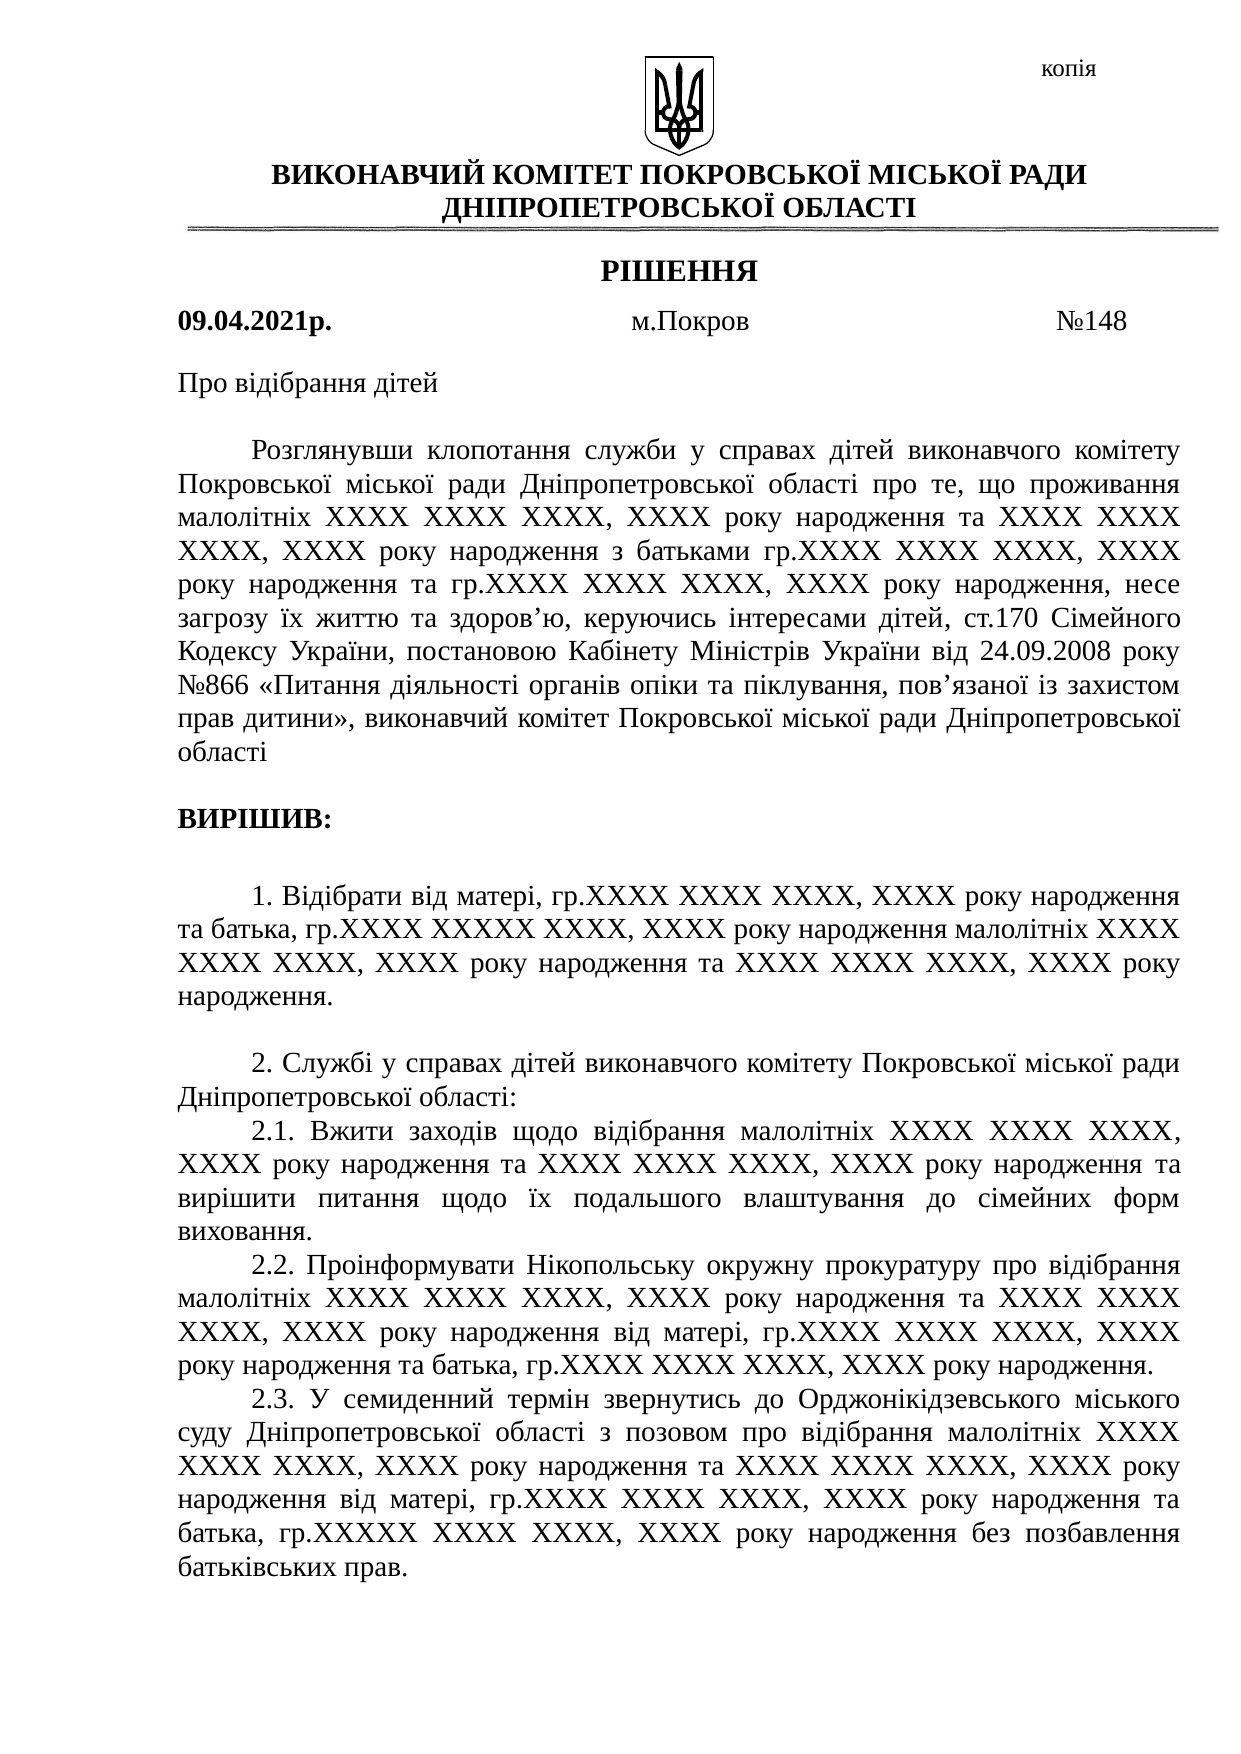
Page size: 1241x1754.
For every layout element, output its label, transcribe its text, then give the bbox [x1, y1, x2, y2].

text 09.04.2021р. м.Покров №148 [177, 303, 1181, 336]
text РІШЕННЯ [177, 253, 1181, 288]
text 2.1. Вжити заходів щодо відібрання малолітніх ХХХХ ХХХХ ХХХХ, ХХХХ року народження та ХХХХ ХХХХ ХХХХ, ХХХХ року народження та вирішити питання щодо їх подальшого влаштування до сімейних форм виховання. [177, 1113, 1181, 1247]
text 1. Відібрати від матері, гр.ХХХХ ХХХХ ХХХХ, ХХХХ року народження та батька, гр.ХХХХ ХХХХХ ХХХХ, ХХХХ року народження малолітніх ХХХХ ХХХХ ХХХХ, ХХХХ року народження та ХХХХ ХХХХ ХХХХ, ХХХХ року народження. [177, 878, 1181, 1012]
text 2.2. Проінформувати Нікопольську окружну прокуратуру про відібрання малолітніх ХХХХ ХХХХ ХХХХ, ХХХХ року народження та ХХХХ ХХХХ ХХХХ, ХХХХ року народження від матері, гр.ХХХХ ХХХХ ХХХХ, ХХХХ року народження та батька, гр.ХХХХ ХХХХ ХХХХ, ХХХХ року народження. [177, 1247, 1181, 1381]
picture [179, 225, 1220, 233]
text ВИКОНАВЧИЙ КОМІТЕТ ПОКРОВСЬКОЇ МІСЬКОЇ РАДИ [177, 77, 1181, 190]
text ВИРІШИВ: [177, 801, 1181, 835]
text ДНІПРОПЕТРОВСЬКОЇ ОБЛАСТІ [177, 190, 1181, 253]
text Розглянувши клопотання служби у справах дітей виконавчого комітету Покровської міської ради Дніпропетровської області про те, що проживання малолітніх ХХХХ ХХХХ ХХХХ, ХХХХ року народження та ХХХХ ХХХХ ХХХХ, ХХХХ року народження з батьками гр.ХХХХ ХХХХ ХХХХ, ХХХХ року народження та гр.ХХХХ ХХХХ ХХХХ, ХХХХ року народження, несе загрозу їх життю та здоров’ю, керуючись інтересами дітей, ст.170 Сімейного Кодексу України, постановою Кабінету Міністрів України від 24.09.2008 року №866 «Питання діяльності органів опіки та піклування, пов’язаної із захистом прав дитини», виконавчий комітет Покровської міської ради Дніпропетровської області [177, 432, 1181, 768]
text 2. Службі у справах дітей виконавчого комітету Покровської міської ради Дніпропетровської області: [177, 1046, 1181, 1113]
text 2.3. У семиденний термін звернутись до Орджонікідзевського міського суду Дніпропетровської області з позовом про відібрання малолітніх ХХХХ ХХХХ ХХХХ, ХХХХ року народження та ХХХХ ХХХХ ХХХХ, ХХХХ року народження від матері, гр.ХХХХ ХХХХ ХХХХ, ХХХХ року народження та батька, гр.ХХХХХ ХХХХ ХХХХ, ХХХХ року народження без позбавлення батьківських прав. [177, 1381, 1181, 1582]
text Про відібрання дітей [177, 365, 1181, 399]
